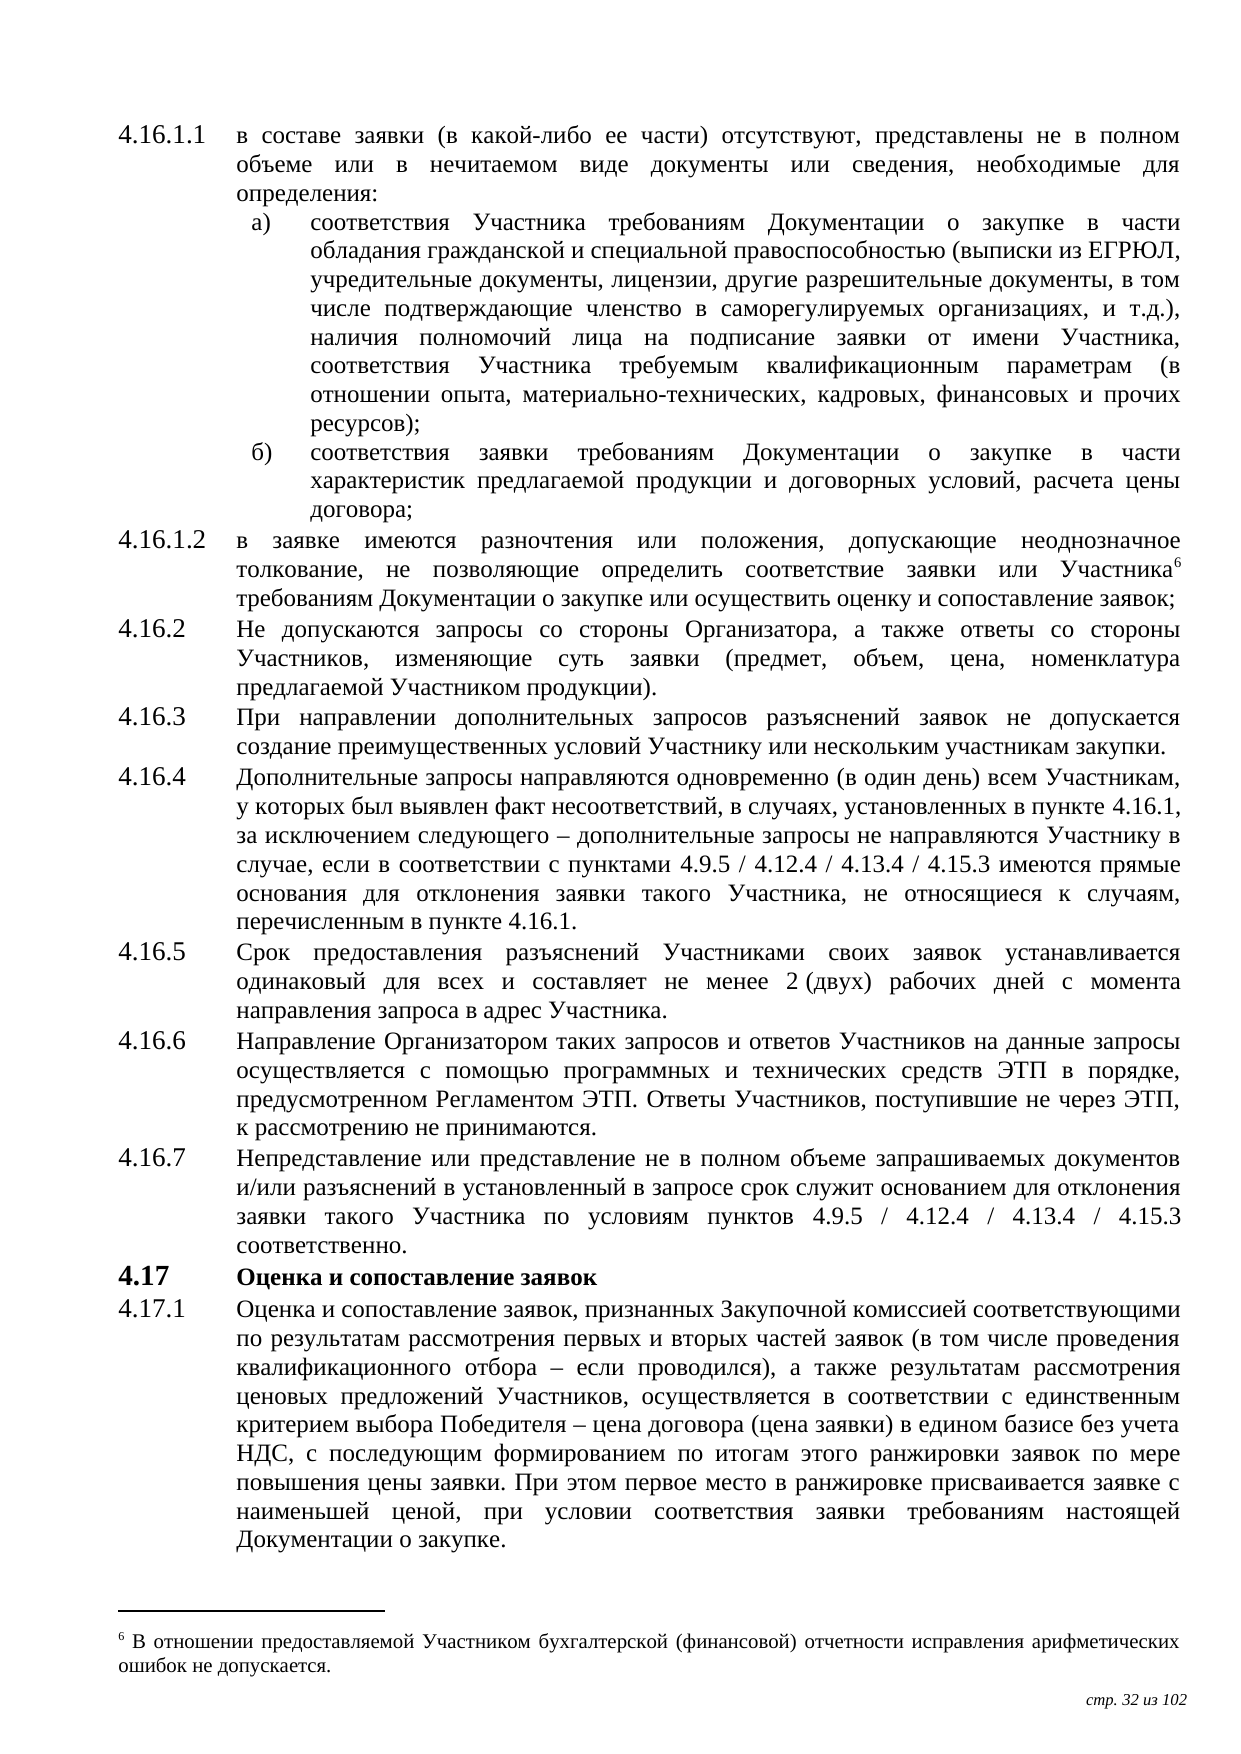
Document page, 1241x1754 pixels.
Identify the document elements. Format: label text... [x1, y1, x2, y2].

text Направление Организатором таких запросов и ответов Участников на данные запросы осуществляется с помощью программных и технических средств ЭТП в порядке, предусмотренном Регламентом ЭТП. Ответы Участников, поступившие не через ЭТП, к рассмотрению не принимаются. [118, 1024, 1181, 1141]
text соответствия заявки требованиям Документации о закупке в части характеристик предлагаемой продукции и договорных условий, расчета цены договора; [251, 437, 1181, 523]
text Непредставление или представление не в полном объеме запрашиваемых документов и/или разъяснений в установленный в запросе срок служит основанием для отклонения заявки такого Участника по условиям пунктов 4.9.5 / 4.12.4 / 4.13.4 / 4.15.3 соответственно. [118, 1141, 1181, 1258]
text Дополнительные запросы направляются одновременно (в один день) всем Участникам, у которых был выявлен факт несоответствий, в случаях, установленных в пункте 4.16.1, за исключением следующего – дополнительные запросы не направляются Участнику в случае, если в соответствии с пунктами 4.9.5 / 4.12.4 / 4.13.4 / 4.15.3 имеются прямые основания для отклонения заявки такого Участника, не относящиеся к случаям, перечисленным в пункте 4.16.1. [118, 760, 1181, 935]
list в заявке имеются разночтения или положения, допускающие неоднозначное толкование, не позволяющие определить соответствие заявки или Участника требованиям Документации о закупке или осуществить оценку и сопоставление заявок; [118, 523, 1181, 612]
text Оценка и сопоставление заявок, признанных Закупочной комиссией соответствующими по результатам рассмотрения первых и вторых частей заявок (в том числе проведения квалификационного отбора – если проводился), а также результатам рассмотрения ценовых предложений Участников, осуществляется в соответствии с единственным критерием выбора Победителя – цена договора (цена заявки) в едином базисе без учета НДС, с последующим формированием по итогам этого ранжировки заявок по мере повышения цены заявки. При этом первое место в ранжировке присваивается заявке с наименьшей ценой, при условии соответствия заявки требованиям настоящей Документации о закупке. [118, 1292, 1181, 1553]
text Срок предоставления разъяснений Участниками своих заявок устанавливается одинаковый для всех и составляет не менее 2 (двух) рабочих дней с момента направления запроса в адрес Участника. [118, 935, 1181, 1024]
list в составе заявки (в какой-либо ее части) отсутствуют, представлены не в полном объеме или в нечитаемом виде документы или сведения, необходимые для определения: [118, 118, 1181, 207]
subtitle Оценка и сопоставление заявок [118, 1258, 1181, 1292]
text При направлении дополнительных запросов разъяснений заявок не допускается создание преимущественных условий Участнику или нескольким участникам закупки. [118, 700, 1181, 760]
text соответствия Участника требованиям Документации о закупке в части обладания гражданской и специальной правоспособностью (выписки из ЕГРЮЛ, учредительные документы, лицензии, другие разрешительные документы, в том числе подтверждающие членство в саморегулируемых организациях, и т.д.), наличия полномочий лица на подписание заявки от имени Участника, соответствия Участника требуемым квалификационным параметрам (в отношении опыта, материально-технических, кадровых, финансовых и прочих ресурсов); [251, 207, 1181, 437]
text Не допускаются запросы со стороны Организатора, а также ответы со стороны Участников, изменяющие суть заявки (предмет, объем, цена, номенклатура предлагаемой Участником продукции). [118, 612, 1181, 700]
